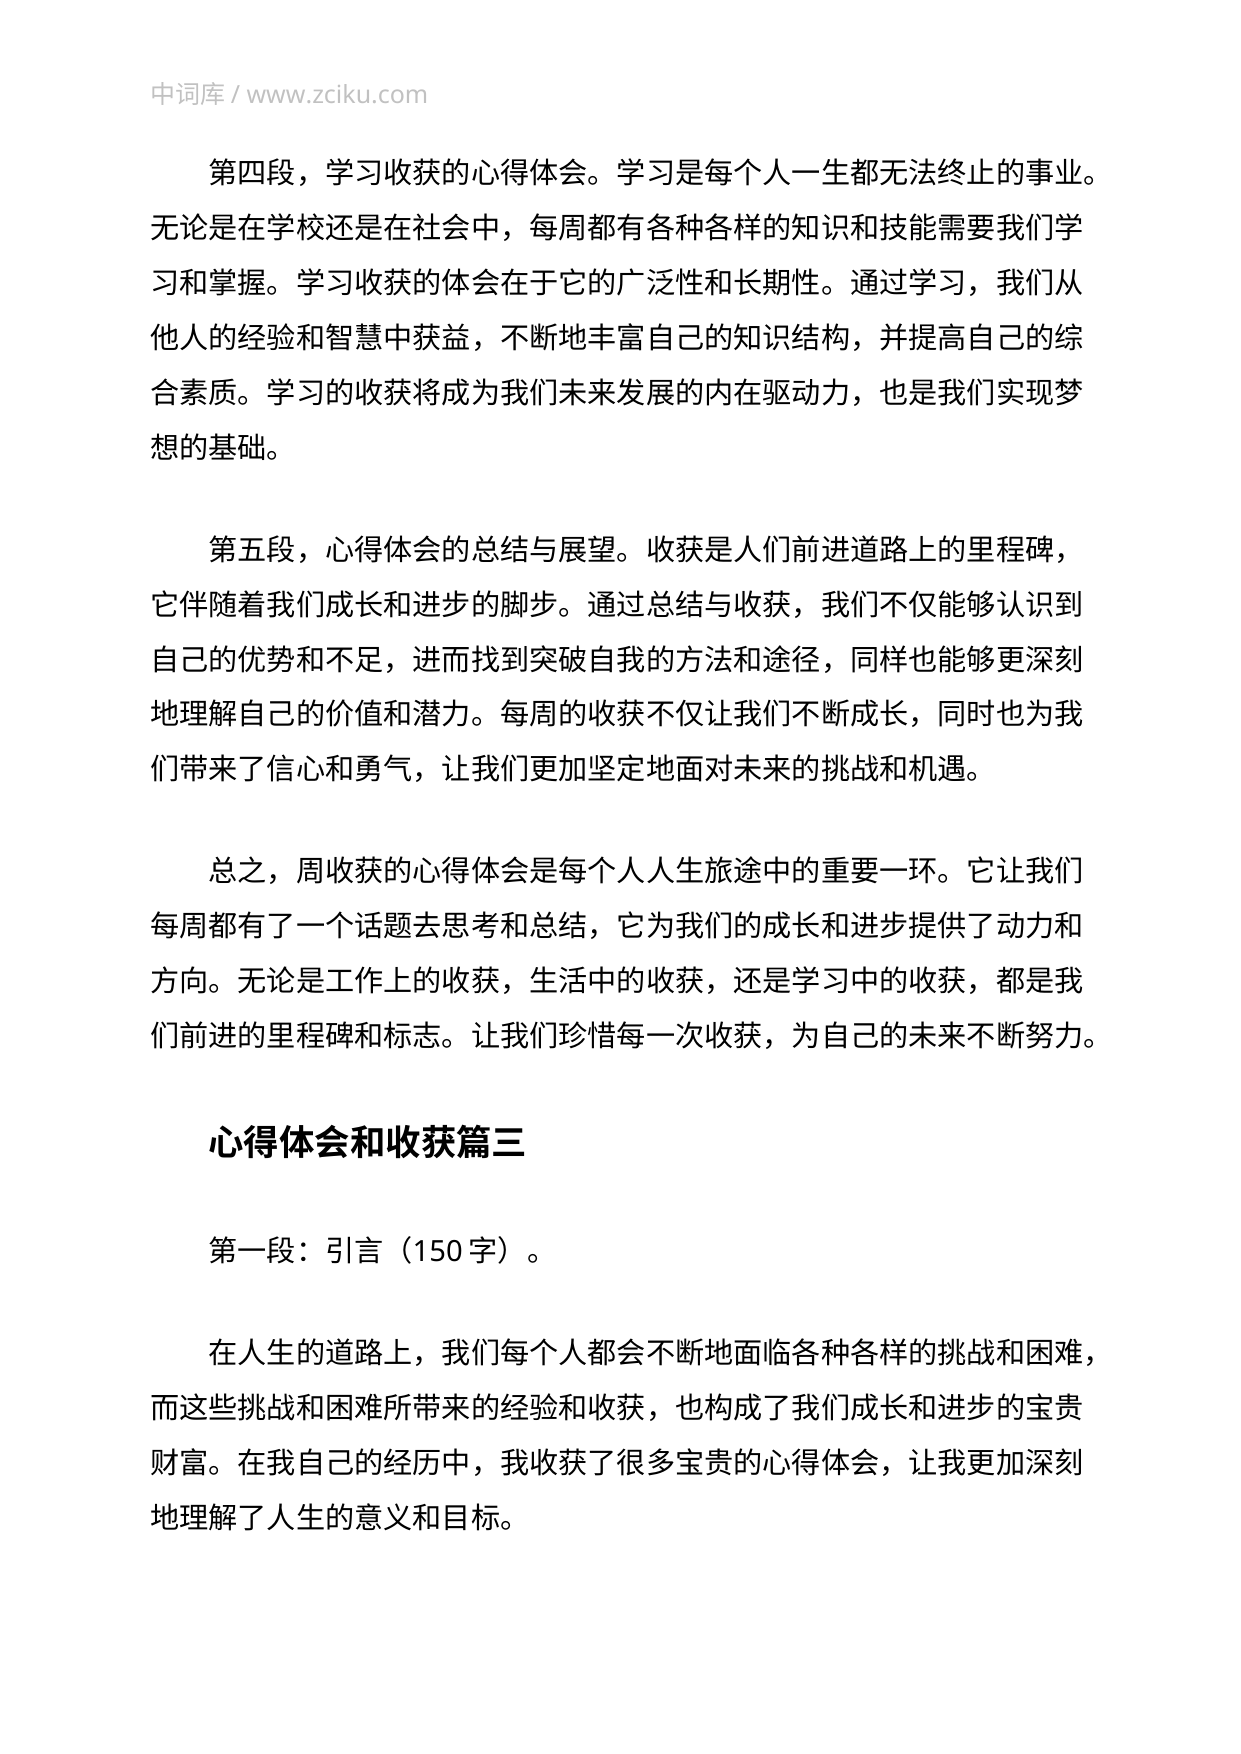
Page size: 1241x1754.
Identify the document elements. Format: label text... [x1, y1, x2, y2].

text 第一段：引言（150字）。 [150, 1227, 1090, 1270]
text 心得体会和收获篇三 [150, 1114, 1090, 1165]
text 在人生的道路上，我们每个人都会不断地面临各种各样的挑战和困难，而这些挑战和困难所带来的经验和收获，也构成了我们成长和进步的宝贵财富。在我自己的经历中，我收获了很多宝贵的心得体会，让我更加深刻地理解了人生的意义和目标。 [150, 1329, 1090, 1536]
text 第四段，学习收获的心得体会。学习是每个人一生都无法终止的事业。无论是在学校还是在社会中，每周都有各种各样的知识和技能需要我们学习和掌握。学习收获的体会在于它的广泛性和长期性。通过学习，我们从他人的经验和智慧中获益，不断地丰富自己的知识结构，并提高自己的综合素质。学习的收获将成为我们未来发展的内在驱动力，也是我们实现梦想的基础。 [150, 150, 1090, 467]
text 总之，周收获的心得体会是每个人人生旅途中的重要一环。它让我们每周都有了一个话题去思考和总结，它为我们的成长和进步提供了动力和方向。无论是工作上的收获，生活中的收获，还是学习中的收获，都是我们前进的里程碑和标志。让我们珍惜每一次收获，为自己的未来不断努力。 [150, 848, 1090, 1054]
text 第五段，心得体会的总结与展望。收获是人们前进道路上的里程碑，它伴随着我们成长和进步的脚步。通过总结与收获，我们不仅能够认识到自己的优势和不足，进而找到突破自我的方法和途径，同样也能够更深刻地理解自己的价值和潜力。每周的收获不仅让我们不断成长，同时也为我们带来了信心和勇气，让我们更加坚定地面对未来的挑战和机遇。 [150, 526, 1090, 788]
